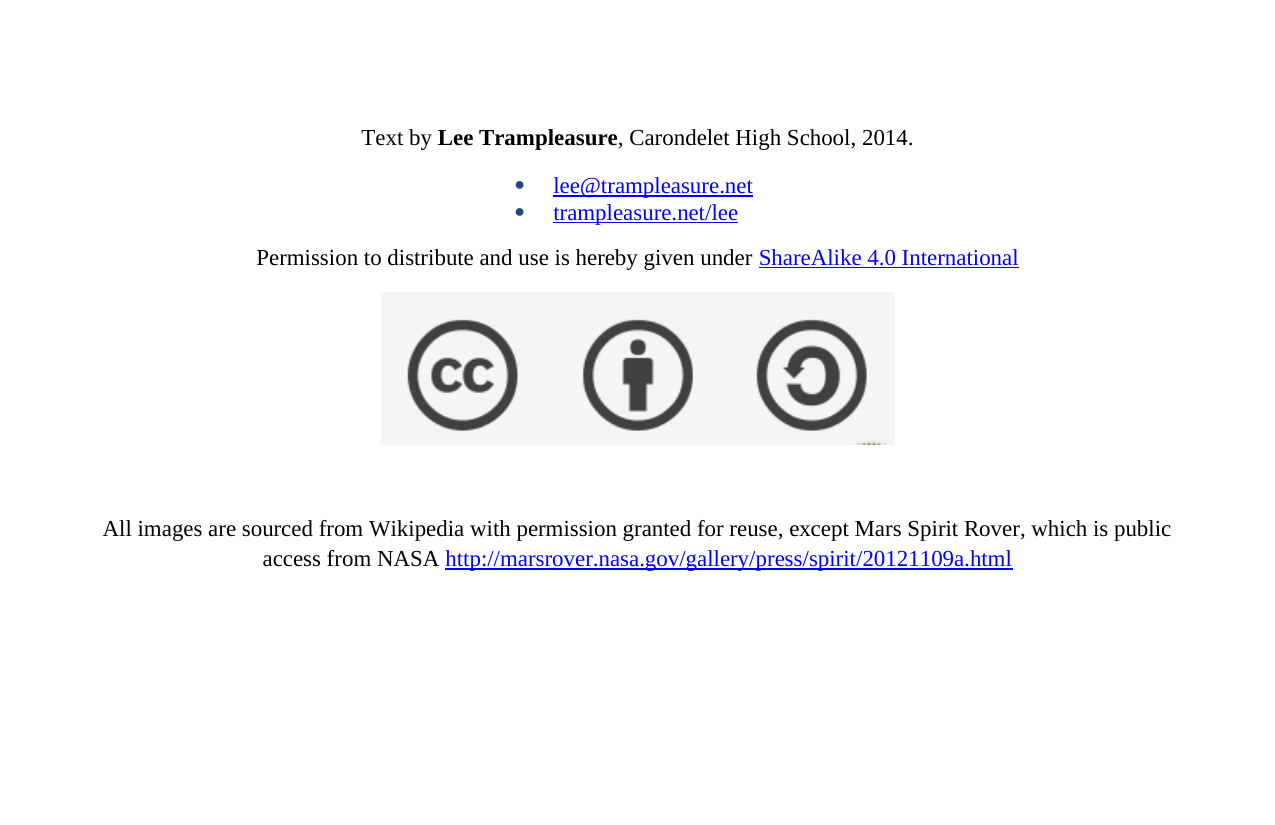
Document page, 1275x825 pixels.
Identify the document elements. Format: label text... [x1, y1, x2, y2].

text Text by Lee Trampleasure, Carondelet High School, 2014. [75, 124, 1200, 150]
list lee@trampleasure.net [516, 172, 1200, 199]
text Permission to distribute and use is hereby given under ShareAlike 4.0 International [75, 244, 1200, 270]
text All images are sourced from Wikipedia with permission granted for reuse, except Mars Spirit Rover, which is public access from NASA http://marsrover.nasa.gov/gallery/press/spirit/20121109a.html [75, 515, 1200, 572]
picture [380, 292, 895, 445]
list trampleasure.net/lee [516, 199, 1200, 225]
